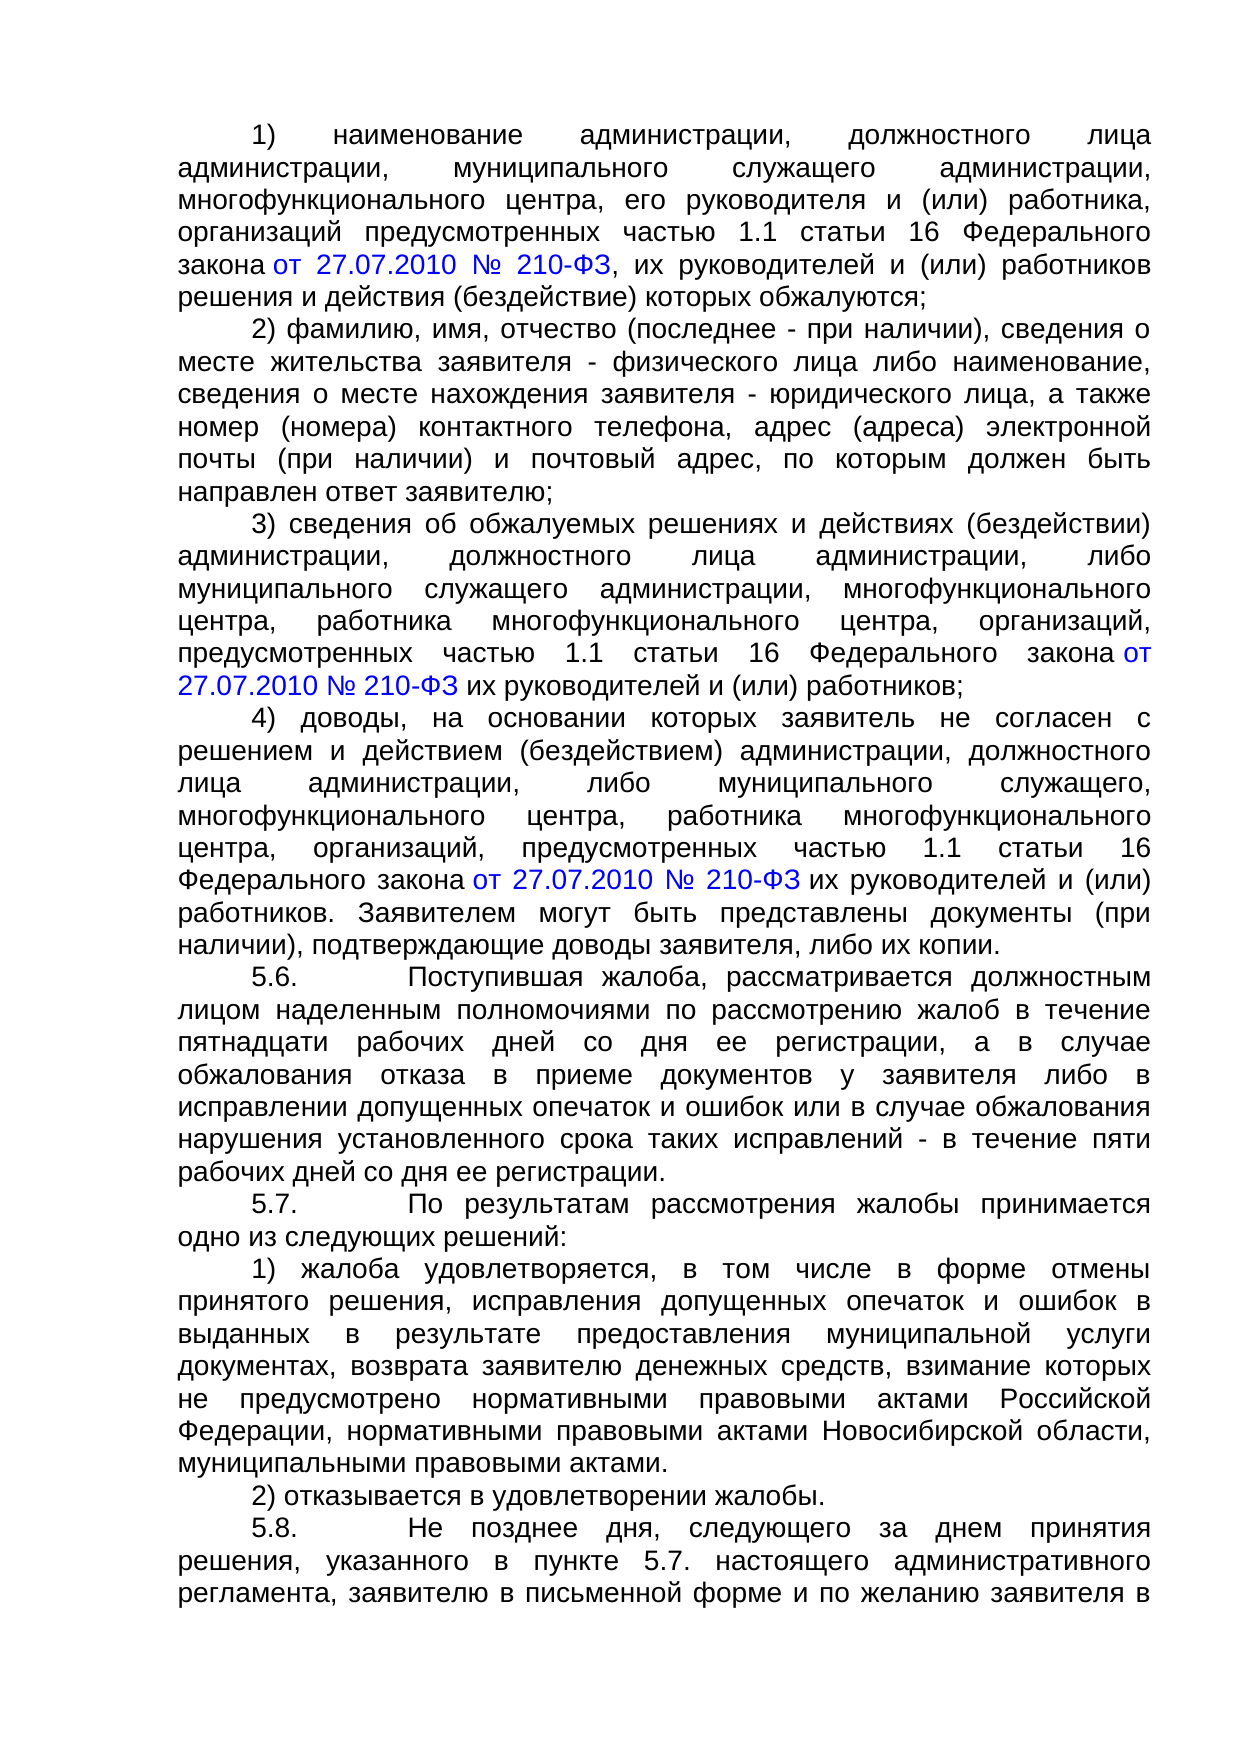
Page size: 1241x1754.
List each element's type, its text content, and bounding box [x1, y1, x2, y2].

text 2) фамилию, имя, отчество (последнее - при наличии), сведения о месте жительства заявителя - физического лица либо наименование, сведения о месте нахождения заявителя - юридического лица, а также номер (номера) контактного телефона, адрес (адреса) электронной почты (при наличии) и почтовый адрес, по которым должен быть направлен ответ заявителю; [177, 312, 1152, 507]
text 2) отказывается в удовлетворении жалобы. [177, 1479, 1152, 1511]
text 1) жалоба удовлетворяется, в том числе в форме отмены принятого решения, исправления допущенных опечаток и ошибок в выданных в результате предоставления муниципальной услуги документах, возврата заявителю денежных средств, взимание которых не предусмотрено нормативными правовыми актами Российской Федерации, нормативными правовыми актами Новосибирской области, муниципальными правовыми актами. [177, 1252, 1152, 1479]
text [177, 1511, 1152, 1608]
text 3) сведения об обжалуемых решениях и действиях (бездействии) администрации, должностного лица администрации, либо муниципального служащего администрации, многофункционального центра, работника многофункционального центра, организаций, предусмотренных частью 1.1 статьи 16 Федерального закона от 27.07.2010 № 210-ФЗ их руководителей и (или) работников; [177, 507, 1152, 701]
text 4) доводы, на основании которых заявитель не согласен с решением и действием (бездействием) администрации, должностного лица администрации, либо муниципального служащего, многофункционального центра, работника многофункционального центра, организаций, предусмотренных частью 1.1 статьи 16 Федерального закона от 27.07.2010 № 210-ФЗ их руководителей и (или) работников. Заявителем могут быть представлены документы (при наличии), подтверждающие доводы заявителя, либо их копии. [177, 701, 1152, 960]
text 1) наименование администрации, должностного лица администрации, муниципального служащего администрации, многофункционального центра, его руководителя и (или) работника, организаций предусмотренных частью 1.1 статьи 16 Федерального закона от 27.07.2010 № 210-ФЗ, их руководителей и (или) работников решения и действия (бездействие) которых обжалуются; [177, 118, 1152, 312]
text 5.6. Поступившая жалоба, рассматривается должностным лицом наделенным полномочиями по рассмотрению жалоб в течение пятнадцати рабочих дней со дня ее регистрации, а в случае обжалования отказа в приеме документов у заявителя либо в исправлении допущенных опечаток и ошибок или в случае обжалования нарушения установленного срока таких исправлений - в течение пяти рабочих дней со дня ее регистрации. [177, 960, 1152, 1187]
text 5.7. По результатам рассмотрения жалобы принимается одно из следующих решений: [177, 1187, 1152, 1252]
